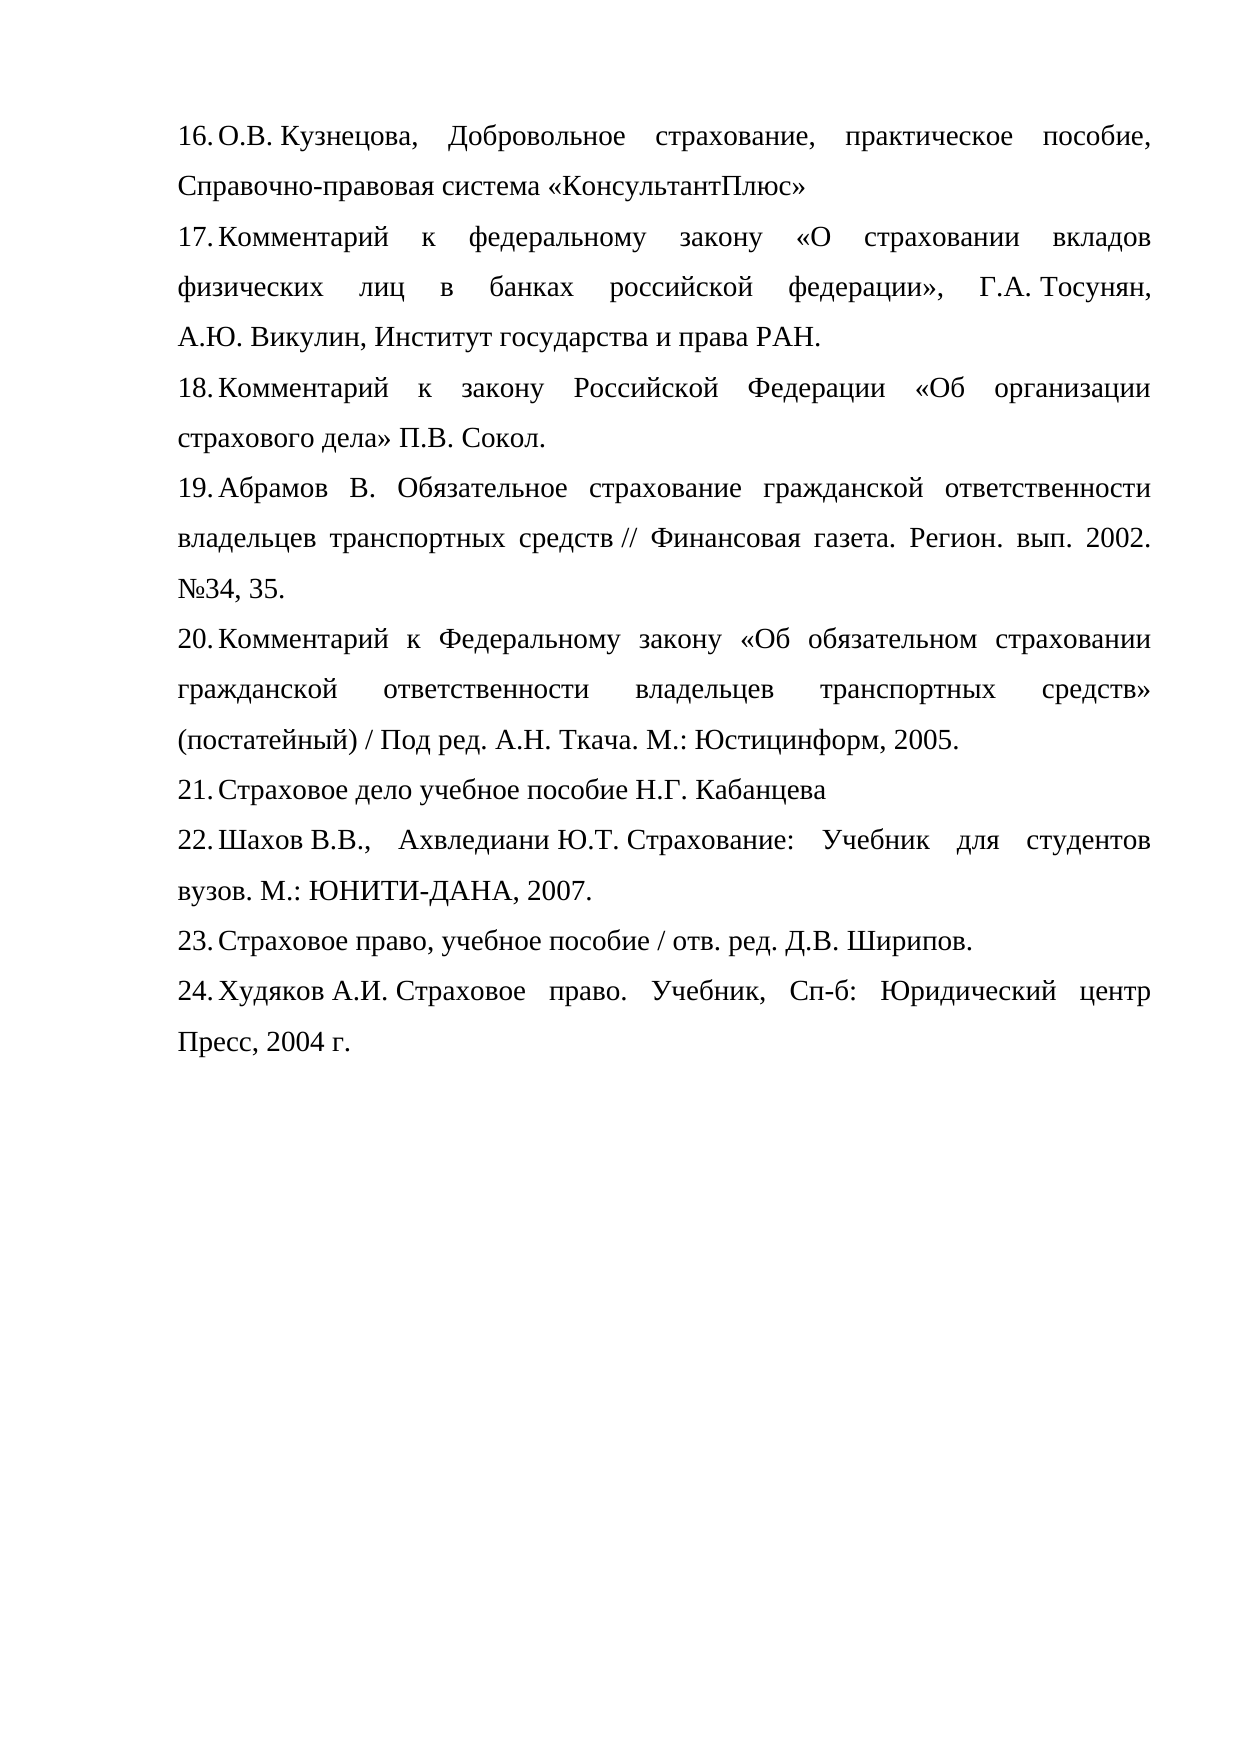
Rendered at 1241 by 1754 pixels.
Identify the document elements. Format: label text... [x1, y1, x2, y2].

list Комментарий к Федеральному закону «Об обязательном страховании гражданской ответственности владельцев транспортных средств» (постатейный) / Под ред. А.Н. Ткача. М.: Юстицинформ, 2005. [177, 621, 1152, 755]
title О.В. Кузнецова, Добровольное страхование, практическое пособие, Справочно-правовая система «КонсультантПлюс» [177, 118, 1152, 202]
title Комментарий к закону Российской Федерации «Об организации страхового дела» П.В. Сокол. [177, 370, 1152, 453]
title Худяков А.И. Страховое право. Учебник, Сп-б: Юридический центр Пресс, 2004 г. [177, 973, 1152, 1057]
list Абрамов В. Обязательное страхование гражданской ответственности владельцев транспортных средств // Финансовая газета. Регион. вып. 2002. №34, 35. [177, 470, 1152, 604]
title Страховое дело учебное пособие Н.Г. Кабанцева [177, 772, 1152, 806]
title Комментарий к федеральному закону «О страховании вкладов физических лиц в банках российской федерации», Г.А. Тосунян, А.Ю. Викулин, Институт государства и права РАН. [177, 219, 1152, 353]
title Шахов В.В., Ахвледиани Ю.Т. Страхование: Учебник для студентов вузов. М.: ЮНИТИ-ДАНА, 2007. [177, 822, 1152, 906]
list Страховое право, учебное пособие / отв. ред. Д.В. Ширипов. [177, 923, 1152, 957]
